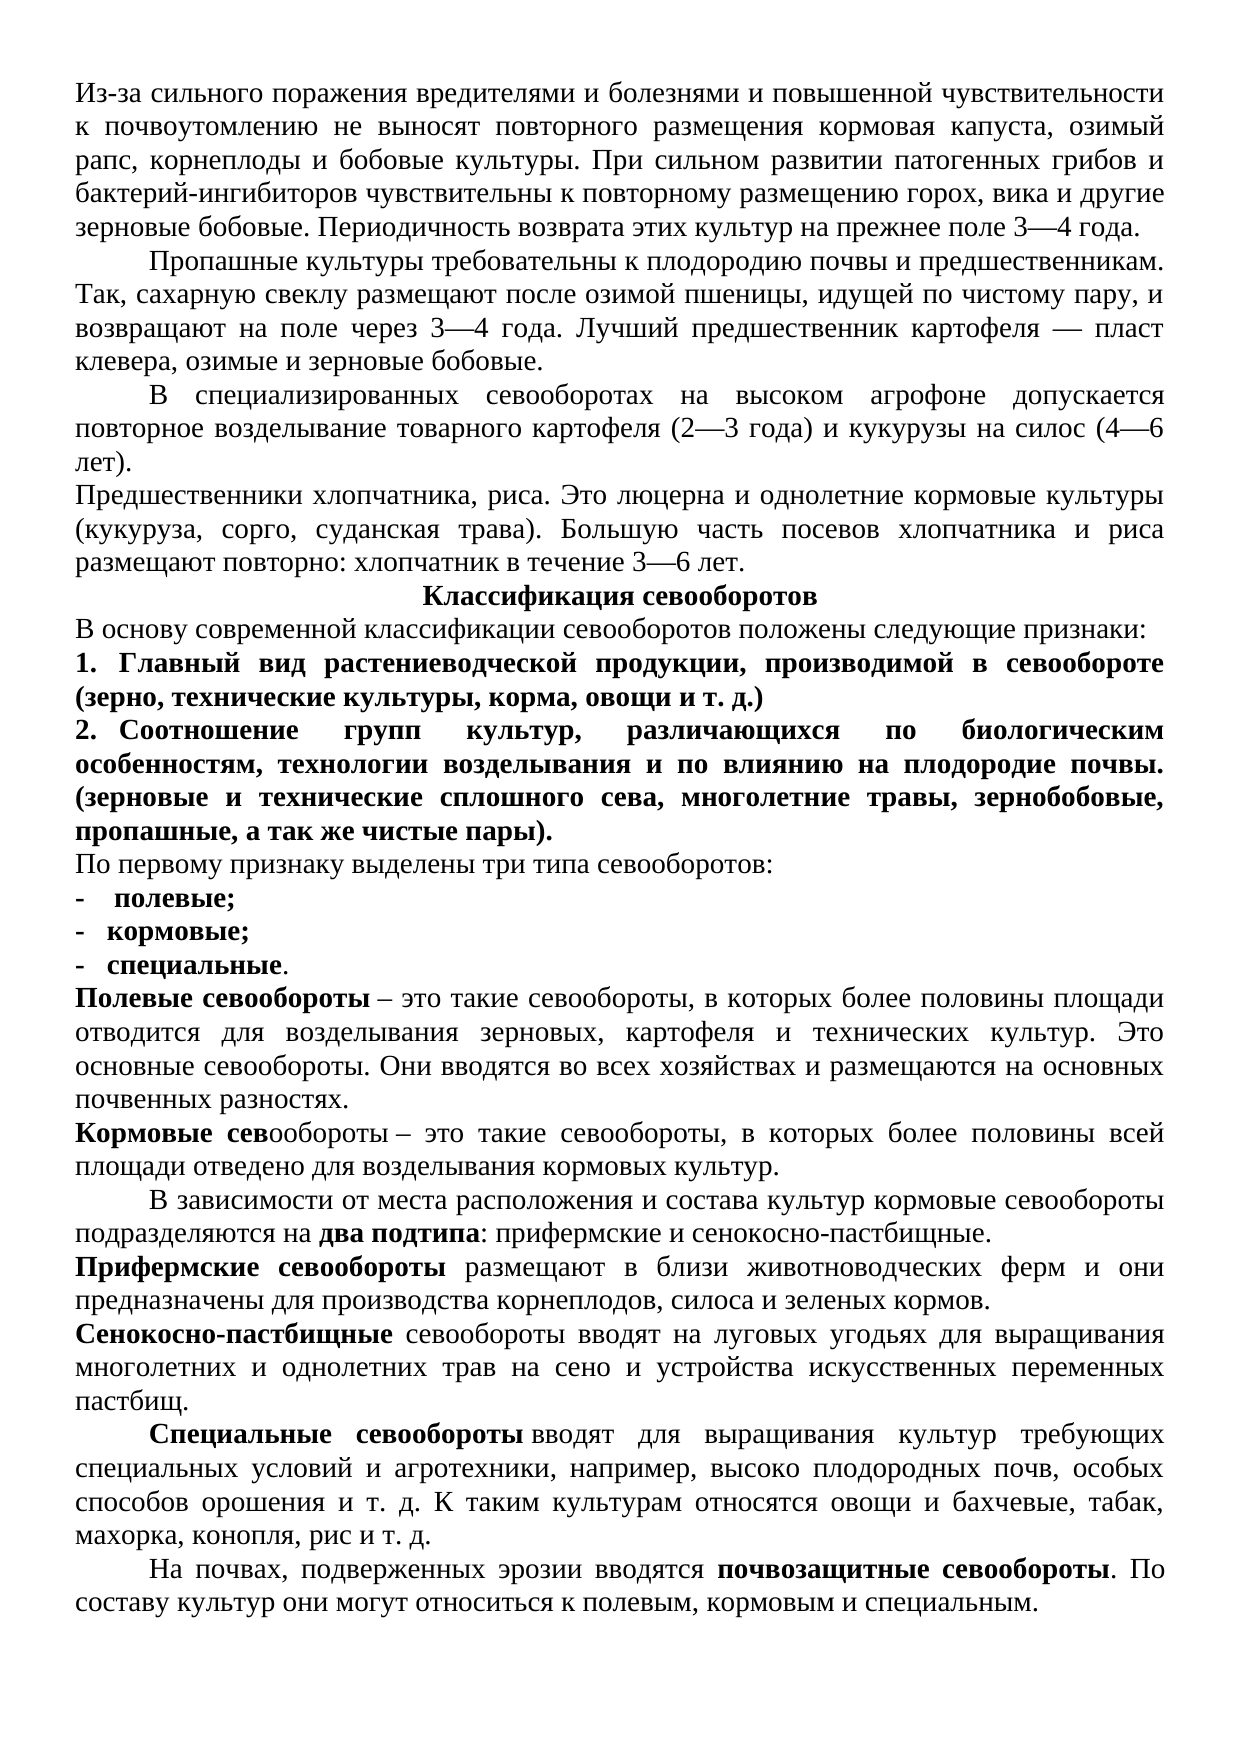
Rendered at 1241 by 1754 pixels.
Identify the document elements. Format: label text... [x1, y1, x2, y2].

text По первому признаку выделены три типа севооборотов: [75, 846, 1165, 880]
text Предшественники хлопчатника, риса. Это люцерна и однолетние кормовые культуры (кукуруза, сорго, суданская трава). Большую часть посевов хлопчатника и риса размещают повторно: хлопчатник в течение 3—6 лет. [75, 477, 1165, 578]
text - специальные. [75, 947, 1165, 981]
text Прифермские севообороты размещают в близи животноводческих ферм и они предназначены для производства корнеплодов, силоса и зеленых кормов. [75, 1249, 1165, 1316]
text В специализированных севооборотах на высоком агрофоне допускается повторное возделывание товарного картофеля (2—3 года) и кукурузы на силос (4—6 лет). [75, 377, 1165, 477]
text - полевые; [75, 880, 1165, 913]
text Сенокосно-пастбищные севообороты вводят на луговых угодьях для выращивания многолетних и однолетних трав на сено и устройства искусственных переменных пастбищ. [75, 1316, 1165, 1417]
text Специальные севообороты вводят для выращивания культур требующих специальных условий и агротехники, например, высоко плодородных почв, особых способов орошения и т. д. К таким культурам относятся овощи и бахчевые, табак, махорка, конопля, рис и т. д. [75, 1417, 1165, 1551]
text Кормовые севообороты – это такие севообороты, в которых более половины всей площади отведено для возделывания кормовых культур. [75, 1115, 1165, 1182]
text 2. Соотношение групп культур, различающихся по биологическим особенностям, технологии возделывания и по влиянию на плодородие почвы. (зерновые и технические сплошного сева, многолетние травы, зернобобовые, пропашные, а так же чистые пары). [75, 712, 1165, 846]
text В основу современной классификации севооборотов положены следующие признаки: [75, 612, 1165, 645]
text 1. Главный вид растениеводческой продукции, производимой в севообороте (зерно, технические культуры, корма, овощи и т. д.) [75, 645, 1165, 712]
text Классификация севооборотов [75, 578, 1165, 612]
text На почвах, подверженных эрозии вводятся почвозащитные севообороты. По составу культур они могут относиться к полевым, кормовым и специальным. [75, 1551, 1165, 1618]
text - кормовые; [75, 913, 1165, 947]
text В зависимости от места расположения и состава культур кормовые севообороты подразделяются на два подтипа: прифермские и сенокосно-пастбищные. [75, 1182, 1165, 1249]
text Пропашные культуры требовательны к плодородию почвы и предшественникам. Так, сахарную свеклу размещают после озимой пшеницы, идущей по чистому пару, и возвращают на поле через 3—4 года. Лучший предшественник картофеля — пласт клевера, озимые и зерновые бобовые. [75, 243, 1165, 377]
text Из-за сильного поражения вредителями и болезнями и повышенной чувствительности к почвоутомлению не выносят повторного размещения кормовая капуста, озимый рапс, корнеплоды и бобовые культуры. При сильном развитии патогенных грибов и бактерий-ингибиторов чувствительны к повторному размещению горох, вика и другие зерновые бобовые. Периодичность возврата этих культур на прежнее поле 3—4 года. [75, 75, 1165, 243]
text Полевые севообороты – это такие севообороты, в которых более половины площади отводится для возделывания зерновых, картофеля и технических культур. Это основные севообороты. Они вводятся во всех хозяйствах и размещаются на основных почвенных разностях. [75, 981, 1165, 1115]
